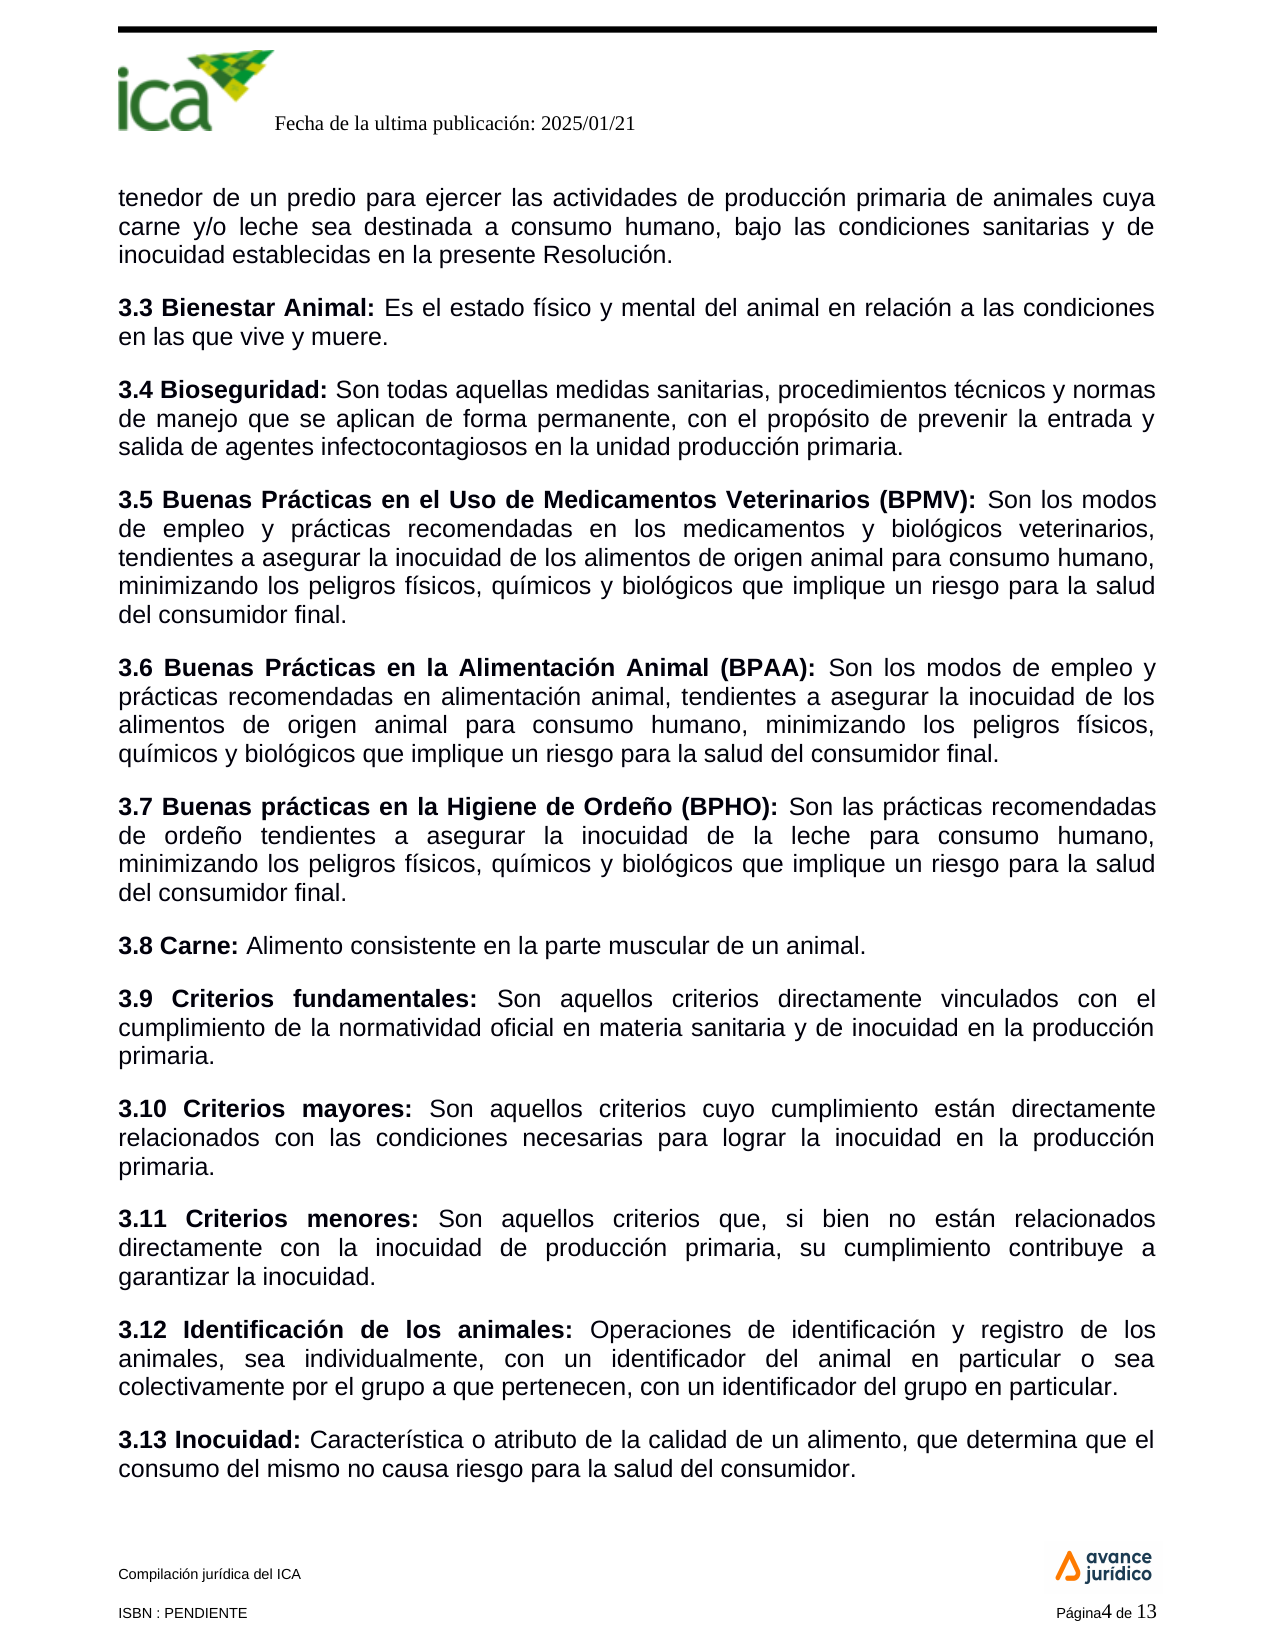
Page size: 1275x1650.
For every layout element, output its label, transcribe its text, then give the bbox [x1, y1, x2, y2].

text 3.8 Carne: Alimento consistente en la parte muscular de un animal. [118, 931, 1157, 960]
text 3.6 Buenas Prácticas en la Alimentación Animal (BPAA): Son los modos de empleo y prácticas recomendadas en alimentación animal, tendientes a asegurar la inocuidad de los alimentos de origen animal para consumo humano, minimizando los peligros físicos, químicos y biológicos que implique un riesgo para la salud del consumidor final. [118, 653, 1157, 768]
text 3.10 Criterios mayores: Son aquellos criterios cuyo cumplimiento están directamente relacionados con las condiciones necesarias para lograr la inocuidad en la producción primaria. [118, 1094, 1157, 1180]
text 3.9 Criterios fundamentales: Son aquellos criterios directamente vinculados con el cumplimiento de la normatividad oficial en materia sanitaria y de inocuidad en la producción primaria. [118, 984, 1157, 1070]
text 3.12 Identificación de los animales: Operaciones de identificación y registro de los animales, sea individualmente, con un identificador del animal en particular o sea colectivamente por el grupo a que pertenecen, con un identificador del grupo en particular. [118, 1315, 1157, 1401]
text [118, 183, 1157, 269]
text 3.7 Buenas prácticas en la Higiene de Ordeño (BPHO): Son las prácticas recomendadas de ordeño tendientes a asegurar la inocuidad de la leche para consumo humano, minimizando los peligros físicos, químicos y biológicos que implique un riesgo para la salud del consumidor final. [118, 792, 1157, 907]
text 3.3 Bienestar Animal: Es el estado físico y mental del animal en relación a las condiciones en las que vive y muere. [118, 293, 1157, 351]
text 3.13 Inocuidad: Característica o atributo de la calidad de un alimento, que determina que el consumo del mismo no causa riesgo para la salud del consumidor. [118, 1425, 1157, 1483]
text 3.5 Buenas Prácticas en el Uso de Medicamentos Veterinarios (BPMV): Son los modos de empleo y prácticas recomendadas en los medicamentos y biológicos veterinarios, tendientes a asegurar la inocuidad de los alimentos de origen animal para consumo humano, minimizando los peligros físicos, químicos y biológicos que implique un riesgo para la salud del consumidor final. [118, 485, 1157, 629]
text 3.11 Criterios menores: Son aquellos criterios que, si bien no están relacionados directamente con la inocuidad de producción primaria, su cumplimiento contribuye a garantizar la inocuidad. [118, 1204, 1157, 1291]
text 3.4 Bioseguridad: Son todas aquellas medidas sanitarias, procedimientos técnicos y normas de manejo que se aplican de forma permanente, con el propósito de prevenir la entrada y salida de agentes infectocontagiosos en la unidad producción primaria. [118, 375, 1157, 461]
